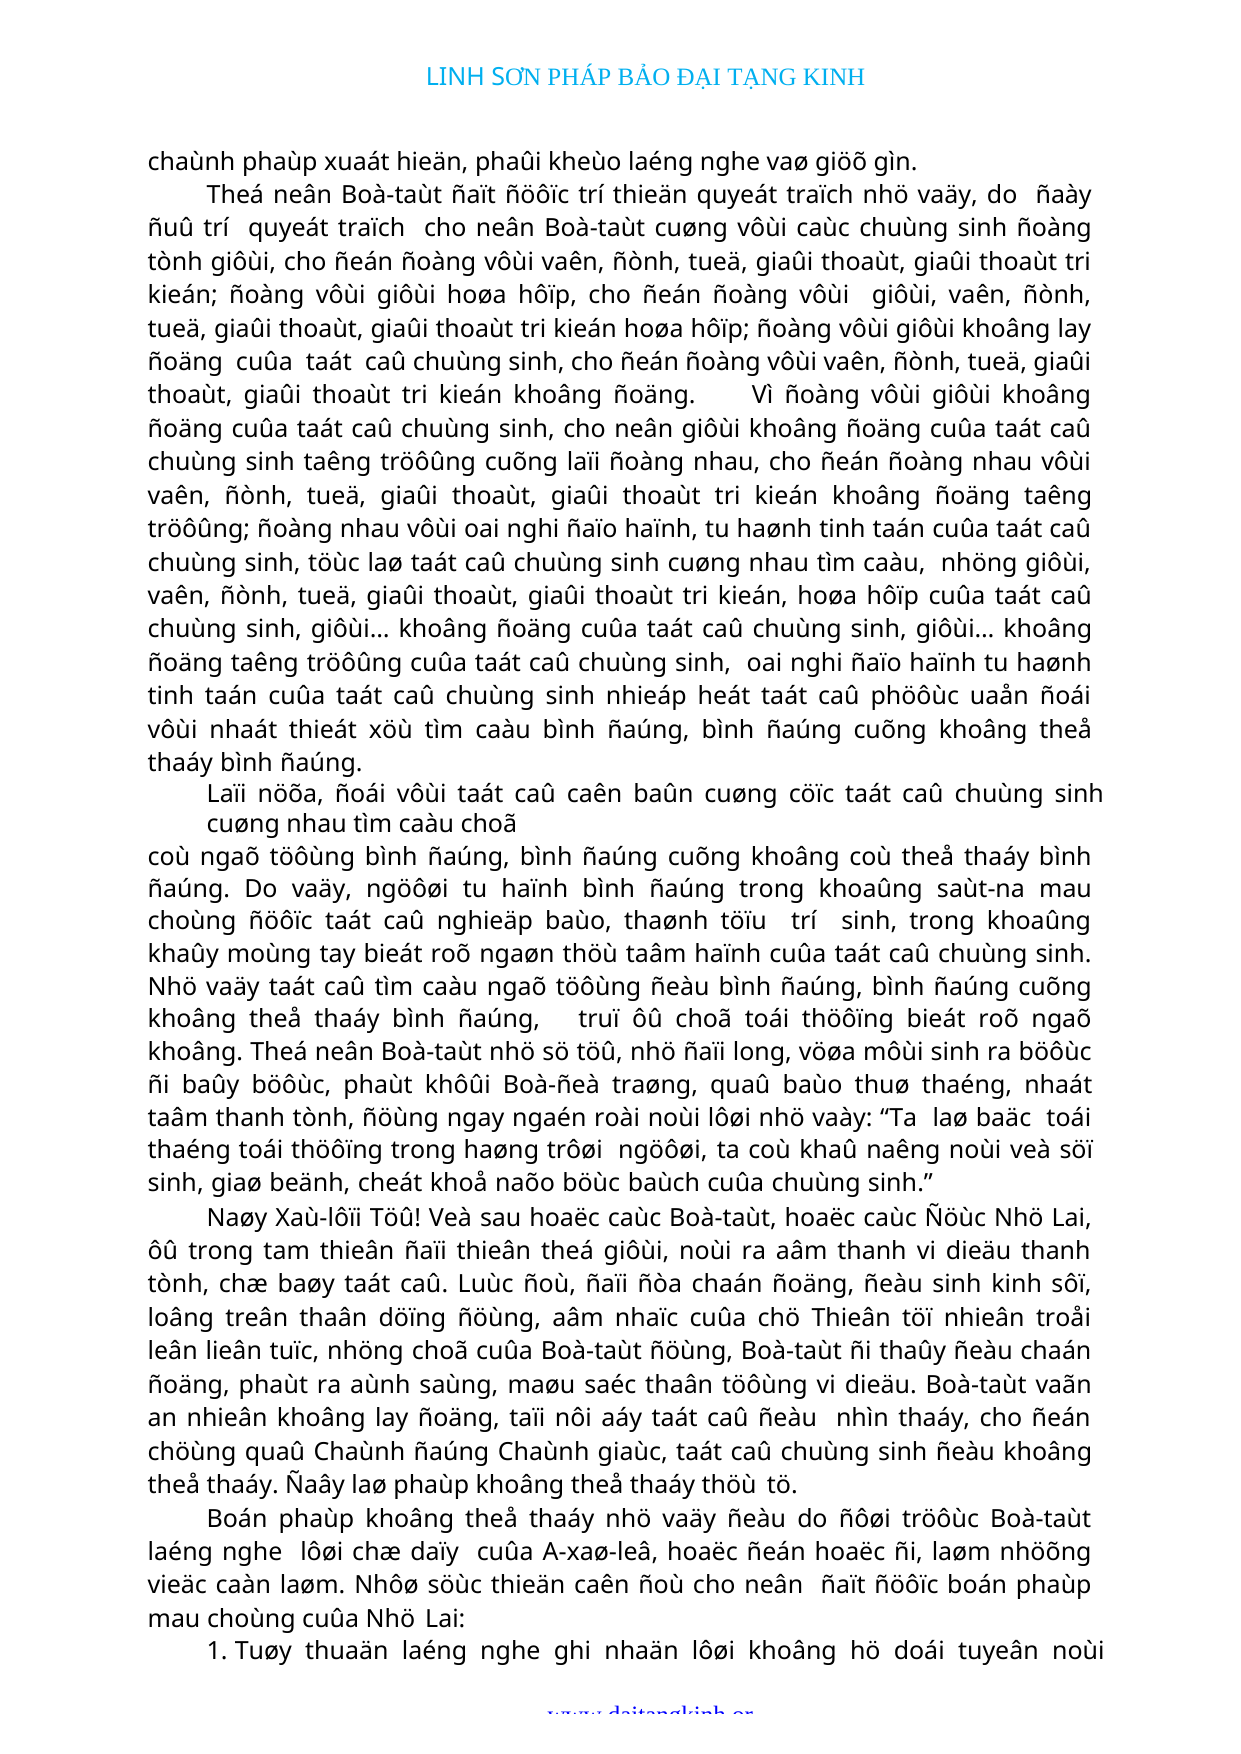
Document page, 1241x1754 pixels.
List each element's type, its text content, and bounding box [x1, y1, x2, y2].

text chaùnh phaùp xuaát hieän, phaûi kheùo laéng nghe vaø giöõ gìn. [147, 145, 1105, 177]
text coù ngaõ töôùng bình ñaúng, bình ñaúng cuõng khoâng coù theå thaáy bình ñaúng. Do vaäy, ngöôøi tu haïnh bình ñaúng trong khoaûng saùt-na mau choùng ñöôïc taát caû nghieäp baùo, thaønh töïu trí sinh, trong khoaûng khaûy moùng tay bieát roõ ngaøn thöù taâm haïnh cuûa taát caû chuùng sinh. Nhö vaäy taát caû tìm caàu ngaõ töôùng ñeàu bình ñaúng, bình ñaúng cuõng khoâng theå thaáy bình ñaúng, truï ôû choã toái thöôïng bieát roõ ngaõ khoâng. Theá neân Boà-taùt nhö sö töû, nhö ñaïi long, vöøa môùi sinh ra böôùc ñi baûy böôùc, phaùt khôûi Boà-ñeà traøng, quaû baùo thuø thaéng, nhaát taâm thanh tònh, ñöùng ngay ngaén roài noùi lôøi nhö vaày: “Ta laø baäc toái thaéng toái thöôïng trong haøng trôøi ngöôøi, ta coù khaû naêng noùi veà söï sinh, giaø beänh, cheát khoå naõo böùc baùch cuûa chuùng sinh.” [147, 839, 1093, 1199]
text Naøy Xaù-lôïi Töû! Veà sau hoaëc caùc Boà-taùt, hoaëc caùc Ñöùc Nhö Lai, ôû trong tam thieân ñaïi thieân theá giôùi, noùi ra aâm thanh vi dieäu thanh tònh, chæ baøy taát caû. Luùc ñoù, ñaïi ñòa chaán ñoäng, ñeàu sinh kinh sôï, loâng treân thaân döïng ñöùng, aâm nhaïc cuûa chö Thieân töï nhieân troåi leân lieân tuïc, nhöng choã cuûa Boà-taùt ñöùng, Boà-taùt ñi thaûy ñeàu chaán ñoäng, phaùt ra aùnh saùng, maøu saéc thaân töôùng vi dieäu. Boà-taùt vaãn an nhieân khoâng lay ñoäng, taïi nôi aáy taát caû ñeàu nhìn thaáy, cho ñeán chöùng quaû Chaùnh ñaúng Chaùnh giaùc, taát caû chuùng sinh ñeàu khoâng theå thaáy. Ñaây laø phaùp khoâng theå thaáy thöù tö. [147, 1200, 1093, 1501]
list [206, 1634, 1105, 1665]
text Boán phaùp khoâng theå thaáy nhö vaäy ñeàu do ñôøi tröôùc Boà-taùt laéng nghe lôøi chæ daïy cuûa A-xaø-leâ, hoaëc ñeán hoaëc ñi, laøm nhöõng vieäc caàn laøm. Nhôø söùc thieän caên ñoù cho neân ñaït ñöôïc boán phaùp mau choùng cuûa Nhö Lai: [147, 1501, 1093, 1634]
text Theá neân Boà-taùt ñaït ñöôïc trí thieän quyeát traïch nhö vaäy, do ñaày ñuû trí quyeát traïch cho neân Boà-taùt cuøng vôùi caùc chuùng sinh ñoàng tònh giôùi, cho ñeán ñoàng vôùi vaên, ñònh, tueä, giaûi thoaùt, giaûi thoaùt tri kieán; ñoàng vôùi giôùi hoøa hôïp, cho ñeán ñoàng vôùi giôùi, vaên, ñònh, tueä, giaûi thoaùt, giaûi thoaùt tri kieán hoøa hôïp; ñoàng vôùi giôùi khoâng lay ñoäng cuûa taát caû chuùng sinh, cho ñeán ñoàng vôùi vaên, ñònh, tueä, giaûi thoaùt, giaûi thoaùt tri kieán khoâng ñoäng. Vì ñoàng vôùi giôùi khoâng ñoäng cuûa taát caû chuùng sinh, cho neân giôùi khoâng ñoäng cuûa taát caû chuùng sinh taêng tröôûng cuõng laïi ñoàng nhau, cho ñeán ñoàng nhau vôùi vaên, ñònh, tueä, giaûi thoaùt, giaûi thoaùt tri kieán khoâng ñoäng taêng tröôûng; ñoàng nhau vôùi oai nghi ñaïo haïnh, tu haønh tinh taán cuûa taát caû chuùng sinh, töùc laø taát caû chuùng sinh cuøng nhau tìm caàu, nhöng giôùi, vaên, ñònh, tueä, giaûi thoaùt, giaûi thoaùt tri kieán, hoøa hôïp cuûa taát caû chuùng sinh, giôùi… khoâng ñoäng cuûa taát caû chuùng sinh, giôùi… khoâng ñoäng taêng tröôûng cuûa taát caû chuùng sinh, oai nghi ñaïo haïnh tu haønh tinh taán cuûa taát caû chuùng sinh nhieáp heát taát caû phöôùc uaån ñoái vôùi nhaát thieát xöù tìm caàu bình ñaúng, bình ñaúng cuõng khoâng theå thaáy bình ñaúng. [147, 177, 1093, 779]
text Laïi nöõa, ñoái vôùi taát caû caên baûn cuøng cöïc taát caû chuùng sinh cuøng nhau tìm caàu choã [206, 779, 1105, 838]
